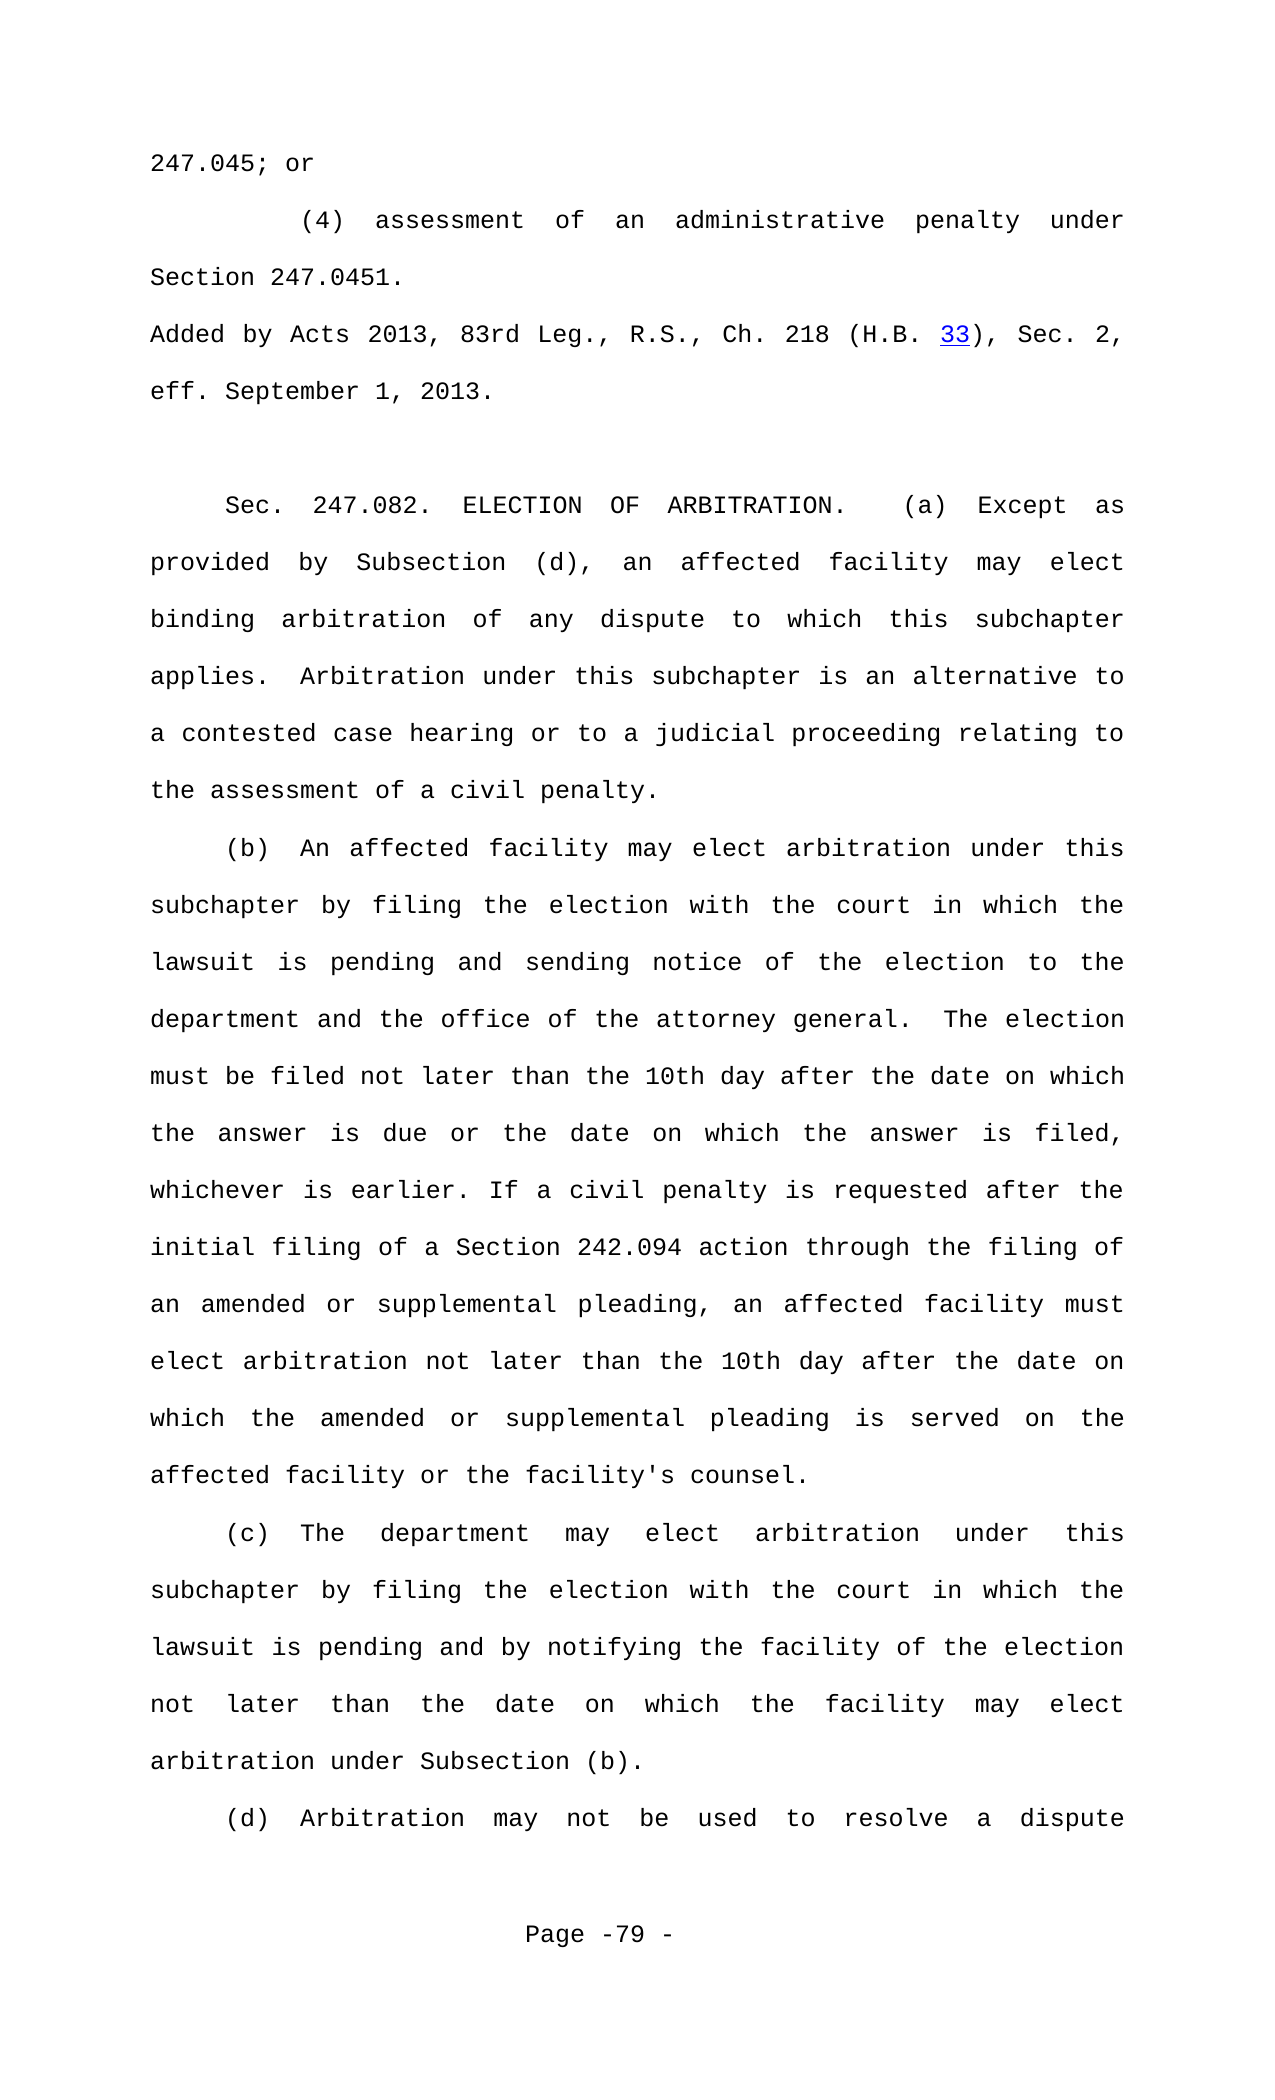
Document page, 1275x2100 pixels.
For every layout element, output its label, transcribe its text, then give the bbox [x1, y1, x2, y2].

text Added by Acts 2013, 83rd Leg., R.S., Ch. 218 (H.B. 33), Sec. 2, eff. September 1, 2013. [150, 321, 1125, 407]
text (4) assessment of an administrative penalty under Section 247.0451. [150, 207, 1125, 293]
text Sec. 247.082. ELECTION OF ARBITRATION. (a) Except as provided by Subsection (d), an affected facility may elect binding arbitration of any dispute to which this subchapter applies. Arbitration under this subchapter is an alternative to a contested case hearing or to a judicial proceeding relating to the assessment of a civil penalty. [150, 492, 1125, 806]
text (c) The department may elect arbitration under this subchapter by filing the election with the court in which the lawsuit is pending and by notifying the facility of the election not later than the date on which the facility may elect arbitration under Subsection (b). [150, 1520, 1125, 1777]
text (3) assessment of a civil penalty under Section 247.045; or [150, 150, 1125, 178]
text (b) An affected facility may elect arbitration under this subchapter by filing the election with the court in which the lawsuit is pending and sending notice of the election to the department and the office of the attorney general. The election must be filed not later than the 10th day after the date on which the answer is due or the date on which the answer is filed, whichever is earlier. If a civil penalty is requested after the initial filing of a Section 242.094 action through the filing of an amended or supplemental pleading, an affected facility must elect arbitration not later than the 10th day after the date on which the amended or supplemental pleading is served on the affected facility or the facility's counsel. [150, 835, 1125, 1491]
